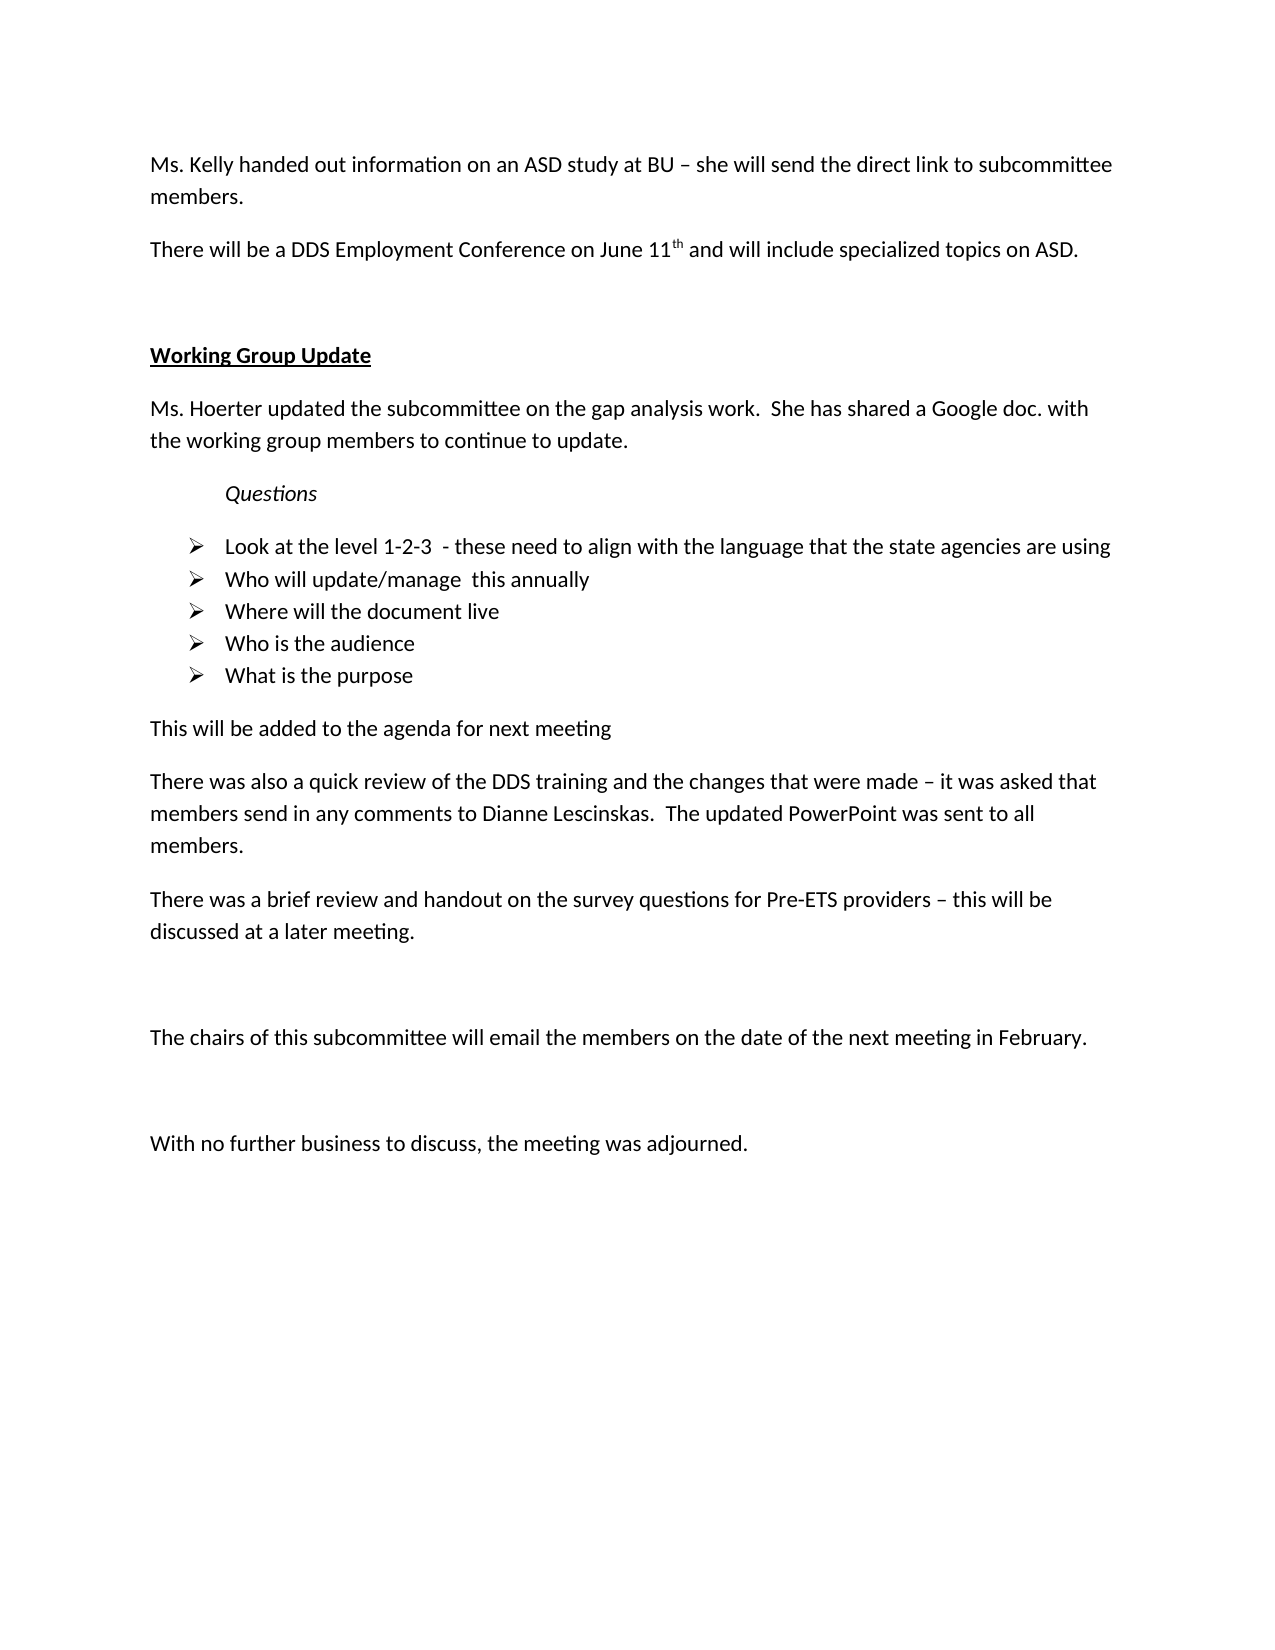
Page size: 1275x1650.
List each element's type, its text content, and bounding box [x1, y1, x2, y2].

text Working Group Update [150, 341, 1125, 369]
text This will be added to the agenda for next meeting [150, 714, 1125, 742]
text The chairs of this subcommittee will email the members on the date of the next meeting in February. [150, 1023, 1125, 1051]
text Questions [150, 479, 1125, 507]
list Where will the document live [187, 597, 1125, 625]
text There was also a quick review of the DDS training and the changes that were made – it was asked that members send in any comments to Dianne Lescinskas. The updated PowerPoint was sent to all members. [150, 767, 1125, 860]
list Who is the audience [187, 629, 1125, 657]
text With no further business to discuss, the meeting was adjourned. [150, 1129, 1125, 1157]
list What is the purpose [187, 661, 1125, 689]
text Ms. Kelly handed out information on an ASD study at BU – she will send the direct link to subcommittee members. [150, 150, 1125, 210]
text There was a brief review and handout on the survey questions for Pre-ETS providers – this will be discussed at a later meeting. [150, 885, 1125, 945]
text There will be a DDS Employment Conference on June 11th and will include specialized topics on ASD. [150, 235, 1125, 263]
list Look at the level 1-2-3 - these need to align with the language that the state agencies are using [187, 532, 1125, 561]
text Ms. Hoerter updated the subcommittee on the gap analysis work. She has shared a Google doc. with the working group members to continue to update. [150, 394, 1125, 454]
list Who will update/manage this annually [187, 565, 1125, 593]
